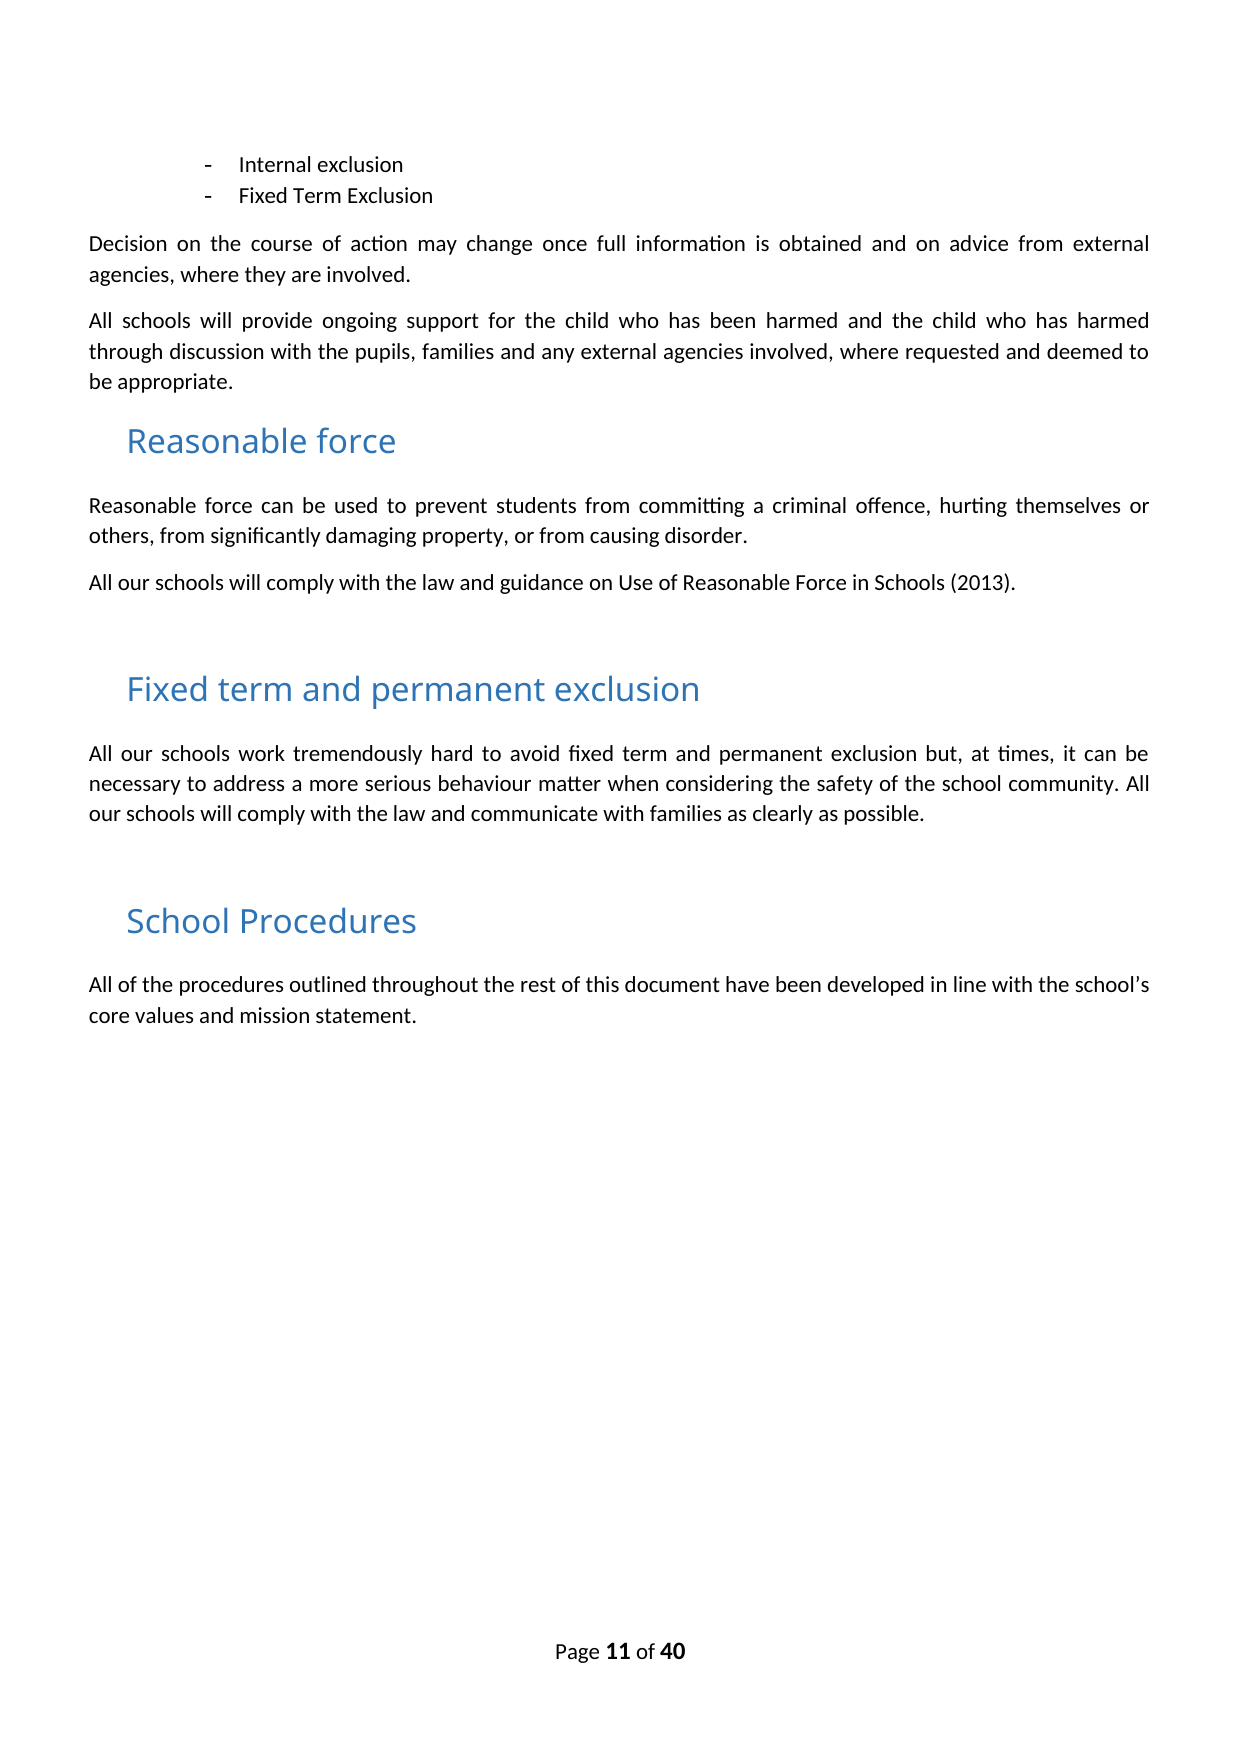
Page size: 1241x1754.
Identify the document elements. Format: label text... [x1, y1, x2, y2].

text All schools will provide ongoing support for the child who has been harmed and the child who has harmed through discussion with the pupils, families and any external agencies involved, where requested and deemed to be appropriate. [89, 307, 1152, 395]
text All our schools will comply with the law and guidance on Use of Reasonable Force in Schools (2013). [89, 568, 1152, 596]
subtitle School Procedures [126, 897, 1152, 943]
text All of the procedures outlined throughout the rest of this document have been developed in line with the school’s core values and mission statement. [89, 971, 1152, 1029]
subtitle Reasonable force [126, 418, 1152, 463]
text Reasonable force can be used to prevent students from committing a criminal offence, hurting themselves or others, from significantly damaging property, or from causing disorder. [89, 491, 1152, 549]
list Fixed Term Exclusion [201, 181, 1152, 211]
subtitle Fixed term and permanent exclusion [126, 666, 1152, 712]
text All our schools work tremendously hard to avoid fixed term and permanent exclusion but, at times, it can be necessary to address a more serious behaviour matter when considering the safety of the school community. All our schools will comply with the law and communicate with families as clearly as possible. [89, 739, 1152, 828]
text Decision on the course of action may change once full information is obtained and on advice from external agencies, where they are involved. [89, 229, 1152, 288]
list Internal exclusion [201, 150, 1152, 179]
